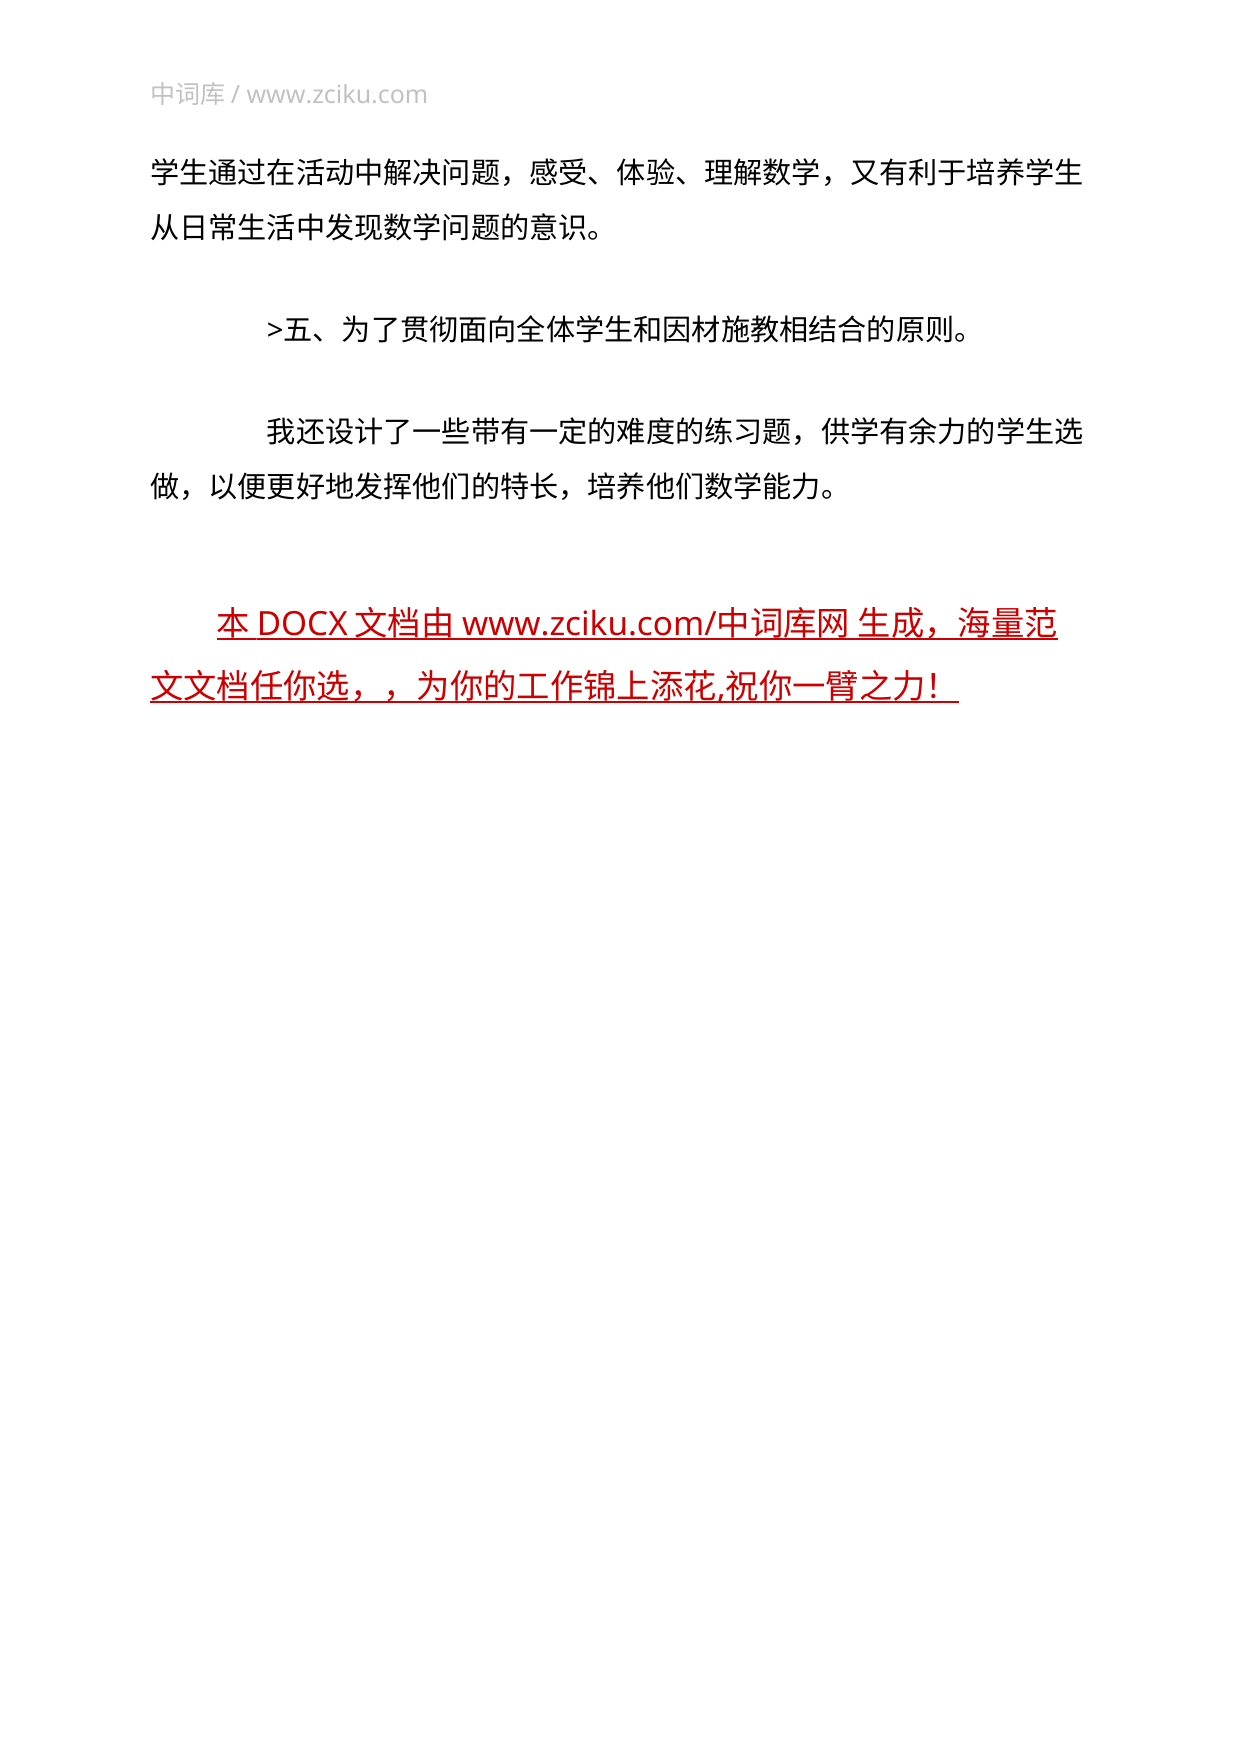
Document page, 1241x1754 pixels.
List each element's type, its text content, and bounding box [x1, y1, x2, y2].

text 我还设计了一些带有一定的难度的练习题，供学有余力的学生选做，以便更好地发挥他们的特长，培养他们数学能力。 [150, 409, 1090, 506]
text >五、为了贯彻面向全体学生和因材施教相结合的原则。 [150, 307, 1090, 349]
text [150, 150, 1090, 247]
text 本DOCX文档由 www.zciku.com/中词库网 生成，海量范文文档任你选，，为你的工作锦上添花,祝你一臂之力！ [150, 597, 1090, 708]
